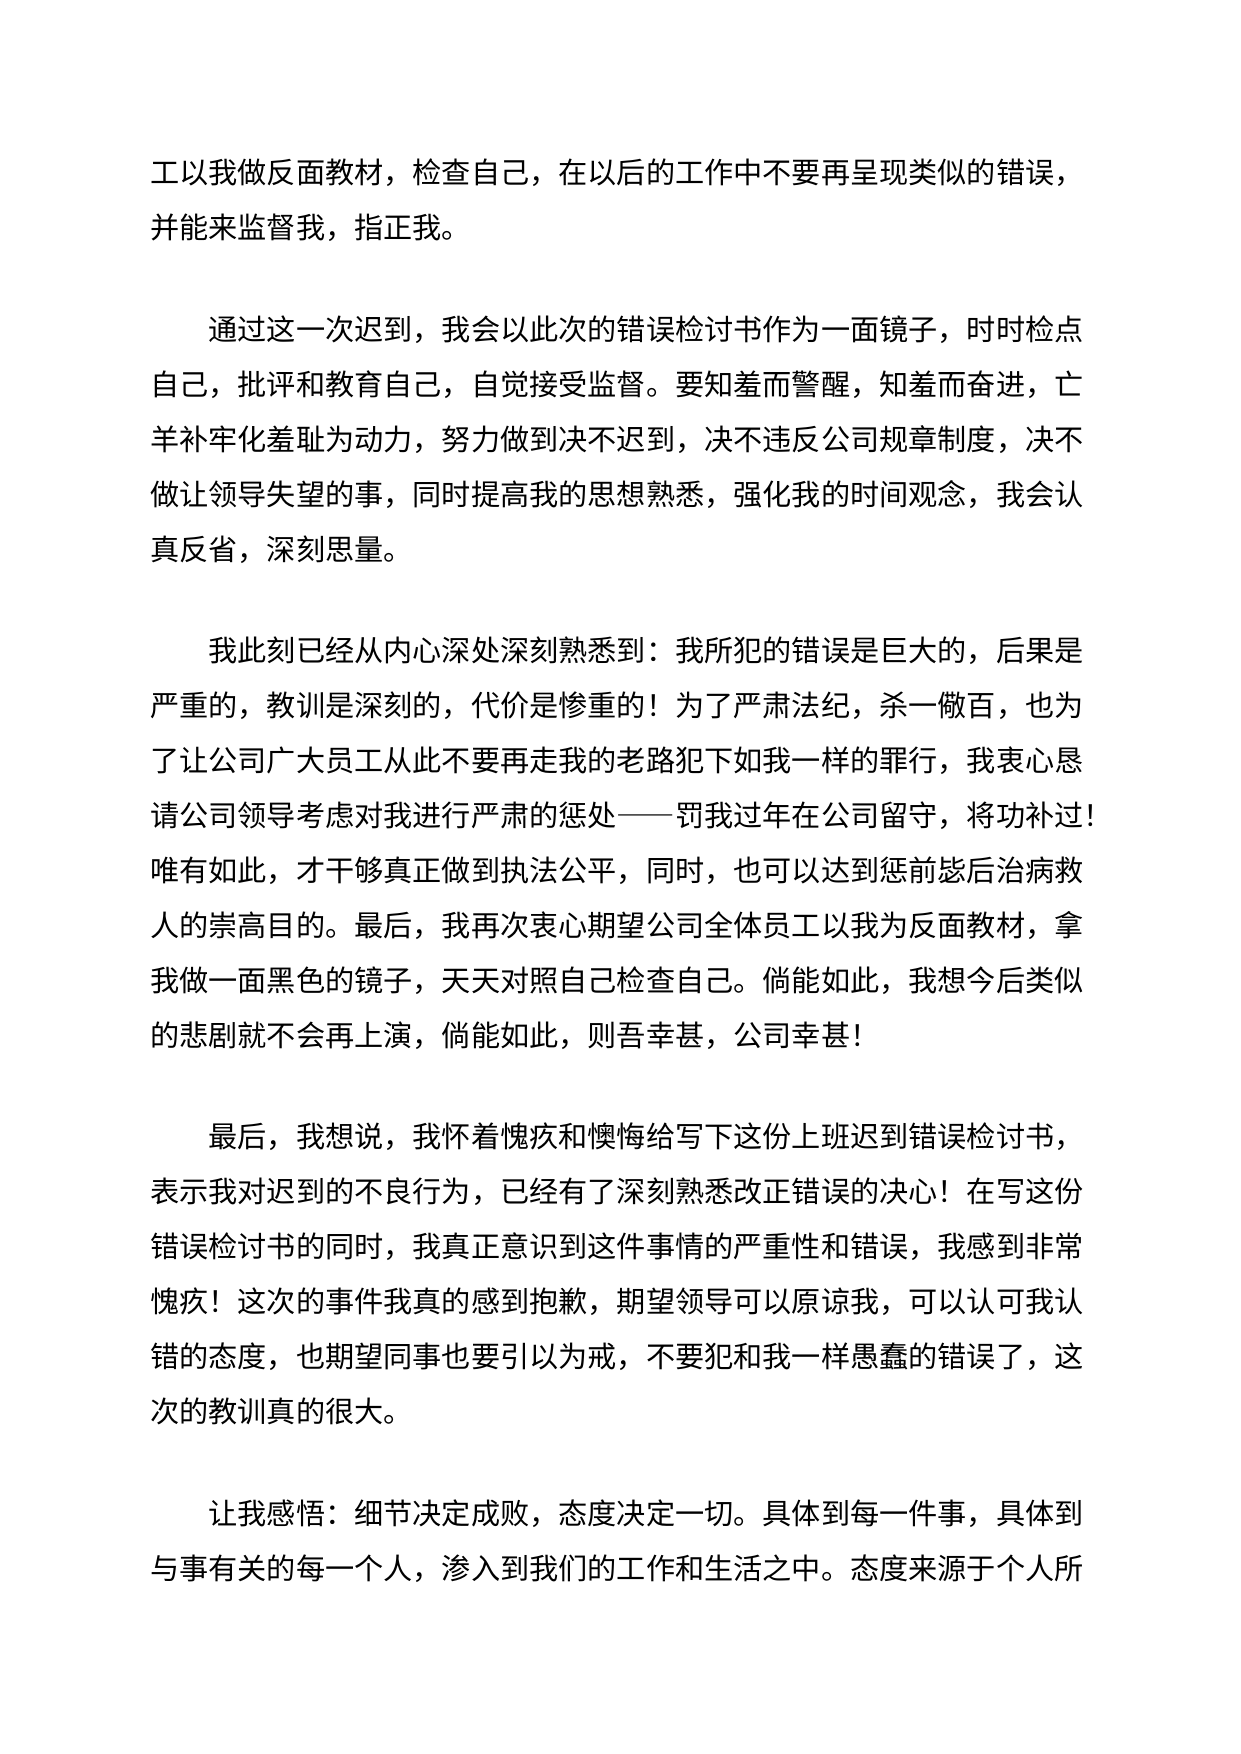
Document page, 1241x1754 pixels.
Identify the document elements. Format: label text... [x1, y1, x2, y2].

text 我此刻已经从内心深处深刻熟悉到：我所犯的错误是巨大的，后果是严重的，教训是深刻的，代价是惨重的！为了严肃法纪，杀一儆百，也为了让公司广大员工从此不要再走我的老路犯下如我一样的罪行，我衷心恳请公司领导考虑对我进行严肃的惩处——罚我过年在公司留守，将功补过！唯有如此，才干够真正做到执法公平，同时，也可以达到惩前毖后治病救人的崇高目的。最后，我再次衷心期望公司全体员工以我为反面教材，拿我做一面黑色的镜子，天天对照自己检查自己。倘能如此，我想今后类似的悲剧就不会再上演，倘能如此，则吾幸甚，公司幸甚！ [150, 628, 1090, 1054]
text 通过这一次迟到，我会以此次的错误检讨书作为一面镜子，时时检点自己，批评和教育自己，自觉接受监督。要知羞而警醒，知羞而奋进，亡羊补牢化羞耻为动力，努力做到决不迟到，决不违反公司规章制度，决不做让领导失望的事，同时提高我的思想熟悉，强化我的时间观念，我会认真反省，深刻思量。 [150, 307, 1090, 568]
text 最后，我想说，我怀着愧疚和懊悔给写下这份上班迟到错误检讨书，表示我对迟到的不良行为，已经有了深刻熟悉改正错误的决心！在写这份错误检讨书的同时，我真正意识到这件事情的严重性和错误，我感到非常愧疚！这次的事件我真的感到抱歉，期望领导可以原谅我，可以认可我认错的态度，也期望同事也要引以为戒，不要犯和我一样愚蠢的错误了，这次的教训真的很大。 [150, 1114, 1090, 1431]
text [150, 150, 1090, 247]
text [150, 1490, 1090, 1587]
